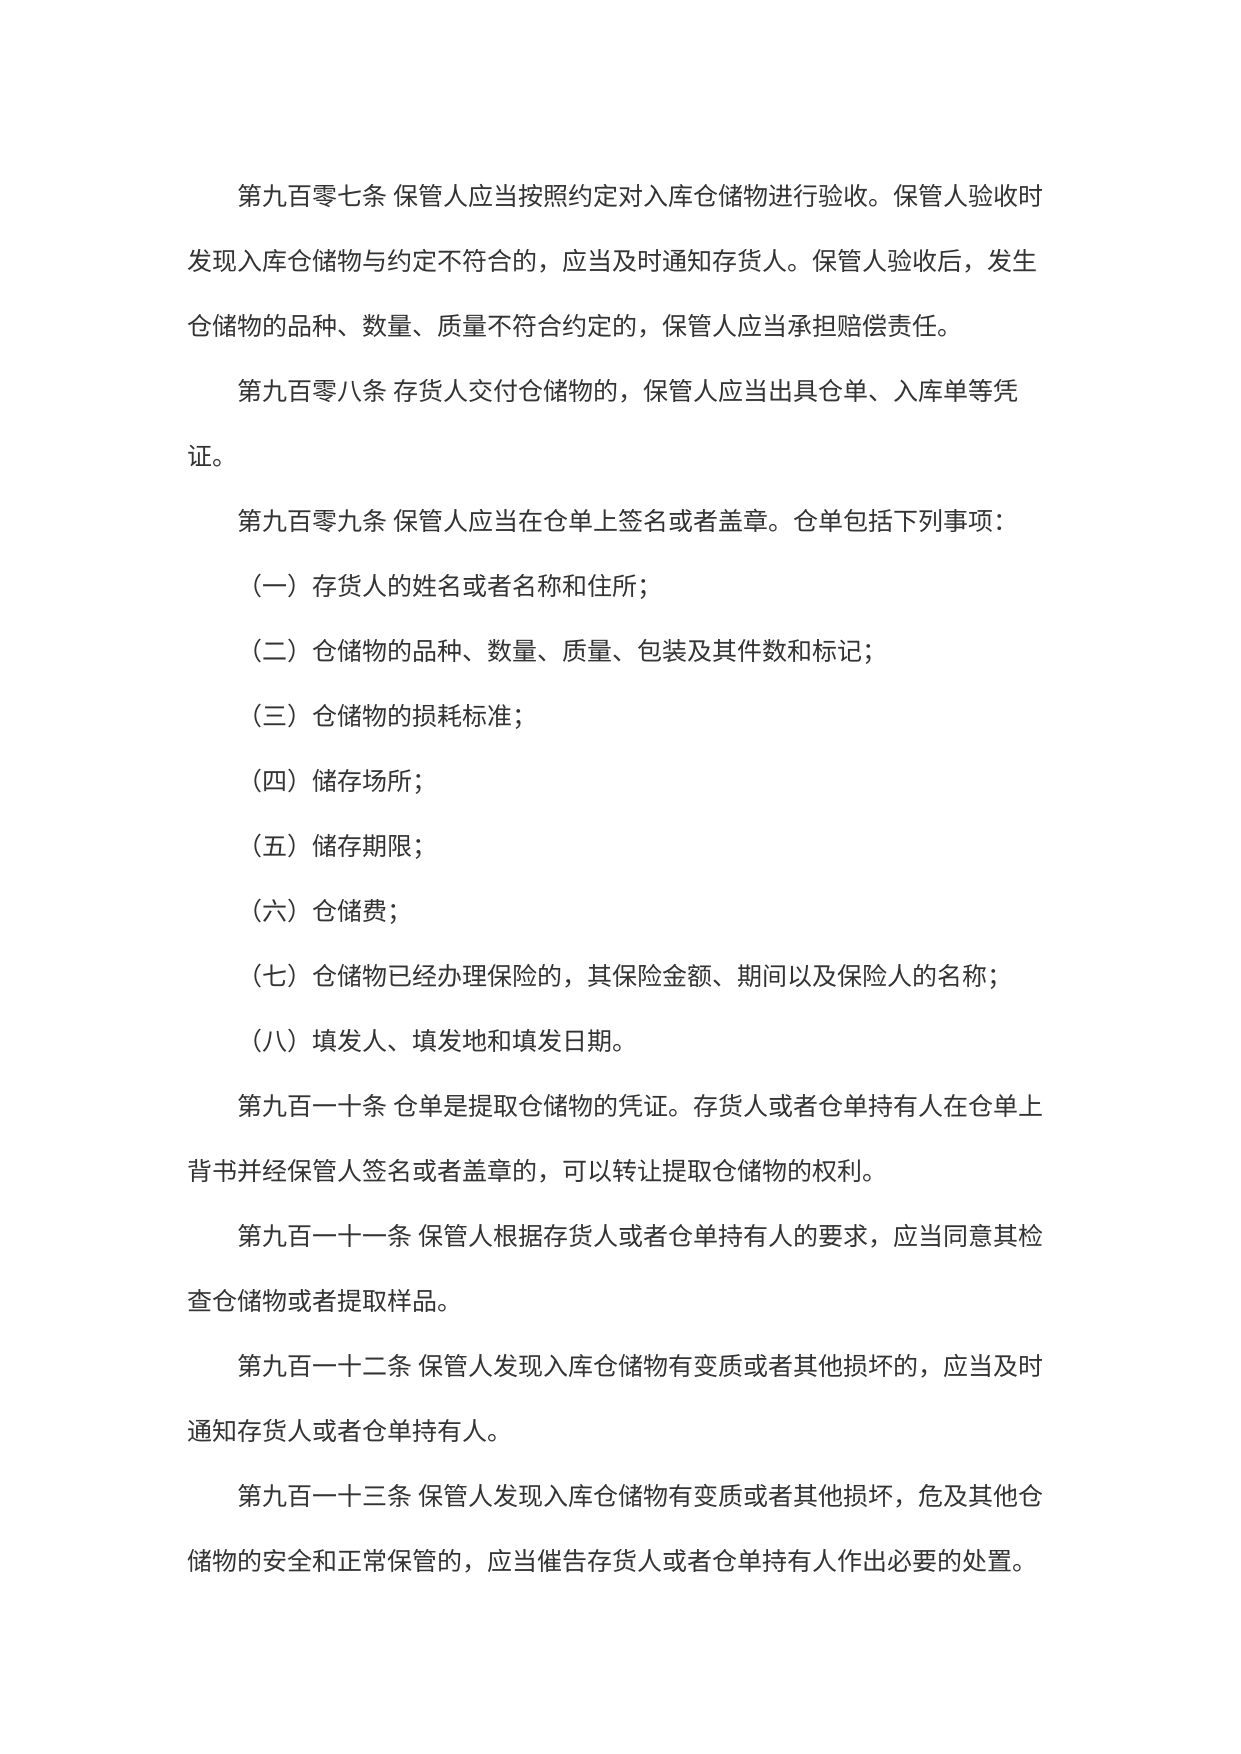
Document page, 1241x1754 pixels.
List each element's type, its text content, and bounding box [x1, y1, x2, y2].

text （三）仓储物的损耗标准； [187, 682, 1053, 747]
text （四）储存场所； [187, 747, 1053, 812]
text 第九百一十一条 保管人根据存货人或者仓单持有人的要求，应当同意其检查仓储物或者提取样品。 [187, 1202, 1053, 1332]
text 第九百一十二条 保管人发现入库仓储物有变质或者其他损坏的，应当及时通知存货人或者仓单持有人。 [187, 1332, 1053, 1462]
text 第九百零八条 存货人交付仓储物的，保管人应当出具仓单、入库单等凭证。 [187, 357, 1053, 487]
text （六）仓储费； [187, 877, 1053, 942]
text 第九百零七条 保管人应当按照约定对入库仓储物进行验收。保管人验收时发现入库仓储物与约定不符合的，应当及时通知存货人。保管人验收后，发生仓储物的品种、数量、质量不符合约定的，保管人应当承担赔偿责任。 [187, 162, 1053, 357]
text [187, 1462, 1053, 1592]
text （一）存货人的姓名或者名称和住所； [187, 552, 1053, 617]
text （二）仓储物的品种、数量、质量、包装及其件数和标记； [187, 617, 1053, 682]
text 第九百零九条 保管人应当在仓单上签名或者盖章。仓单包括下列事项： [187, 487, 1053, 552]
text （八）填发人、填发地和填发日期。 [187, 1007, 1053, 1072]
text 第九百一十条 仓单是提取仓储物的凭证。存货人或者仓单持有人在仓单上背书并经保管人签名或者盖章的，可以转让提取仓储物的权利。 [187, 1072, 1053, 1202]
text （七）仓储物已经办理保险的，其保险金额、期间以及保险人的名称； [187, 942, 1053, 1007]
text （五）储存期限； [187, 812, 1053, 877]
